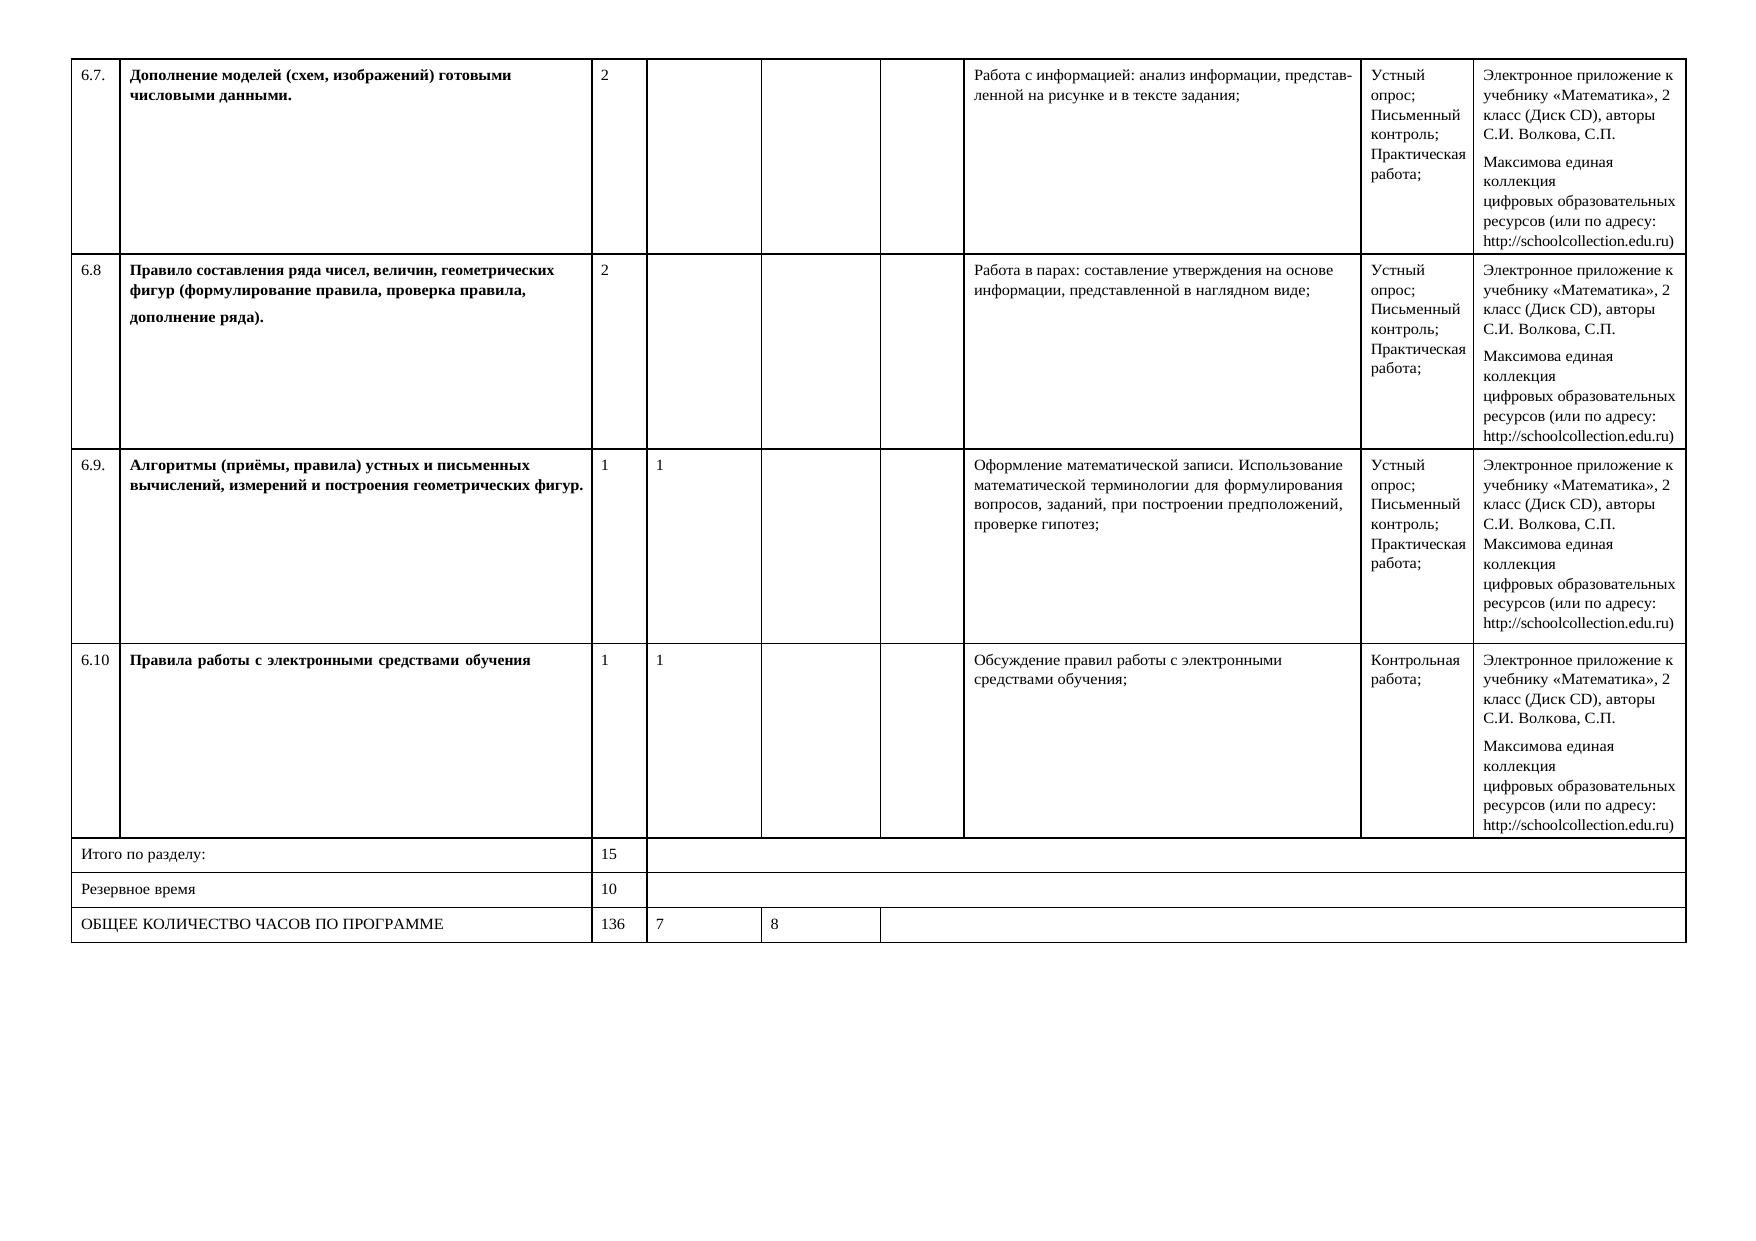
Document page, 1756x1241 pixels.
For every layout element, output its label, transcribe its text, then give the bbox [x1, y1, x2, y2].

table_cell Работа в парах: составление утверждения на основе информации, представленной в наглядном виде; [965, 255, 1360, 448]
table_cell 7 [648, 908, 761, 941]
table_header Работа с информацией: анализ информации, представ- ленной на рисунке и в тексте задания; [965, 60, 1360, 253]
table_cell Оформление математической записи. Использование математической терминологии для формулирования вопросов, заданий, при построении предположений, проверке гипотез; [965, 450, 1360, 643]
table_cell 10 [593, 873, 646, 907]
table_cell [762, 450, 880, 643]
table_cell 2 [593, 255, 646, 448]
table_cell Контрольная работа; [1362, 644, 1473, 837]
table_cell Обсуждение правил работы с электронными средствами обучения; [965, 644, 1360, 837]
table_cell 8 [762, 908, 880, 941]
table_cell 6.8 [72, 255, 119, 448]
table_cell 1 [648, 644, 761, 837]
table_cell Итого по разделу: [72, 839, 591, 872]
table_cell Правила работы с электронными средствами обучения [121, 644, 591, 837]
table_header [881, 60, 963, 253]
table_cell Алгоритмы (приёмы, правила) устных и письменных вычислений, измерений и построения геометрических фигур. [121, 450, 591, 643]
table_cell Правило составления ряда чисел, величин, геометрических фигур (формулирование правила, проверка правила, дополнение ряда). [121, 255, 591, 448]
table_header Дополнение моделей (схем, изображений) готовыми числовыми данными. [121, 60, 591, 253]
table_header Электронное приложение к учебнику «Математика», 2 класс (Диск СD), авторы С.И. Волкова, С.П. Максимова единая коллекция цифровых образовательных ресурсов (или по адресу: http://schoolcollection.edu.ru) [1474, 60, 1685, 253]
table_header Устный опрос; Письменный контроль; Практическая работа; [1362, 60, 1473, 253]
table_cell [762, 644, 880, 837]
table_cell 1 [593, 450, 646, 643]
table_cell [762, 255, 880, 448]
table_cell [881, 450, 963, 643]
table_cell 136 [593, 908, 646, 941]
table_cell Устный опрос; Письменный контроль; Практическая работа; [1362, 255, 1473, 448]
table_cell Устный опрос; Письменный контроль; Практическая работа; [1362, 450, 1473, 643]
table_cell Резервное время [72, 873, 591, 907]
table_cell [881, 644, 963, 837]
table_header 6.7. [72, 60, 119, 253]
table_header [648, 60, 761, 253]
table_cell [648, 255, 761, 448]
table_cell 6.10 [72, 644, 119, 837]
table_cell 6.9. [72, 450, 119, 643]
table_cell [881, 255, 963, 448]
table_cell [648, 839, 1685, 872]
table_cell 1 [593, 644, 646, 837]
table_cell 1 [648, 450, 761, 643]
table_header 2 [593, 60, 646, 253]
table_cell [881, 908, 1685, 941]
table_cell 15 [593, 839, 646, 872]
table_cell ОБЩЕЕ КОЛИЧЕСТВО ЧАСОВ ПО ПРОГРАММЕ [72, 908, 591, 941]
table_cell [648, 873, 1685, 907]
table_header [762, 60, 880, 253]
